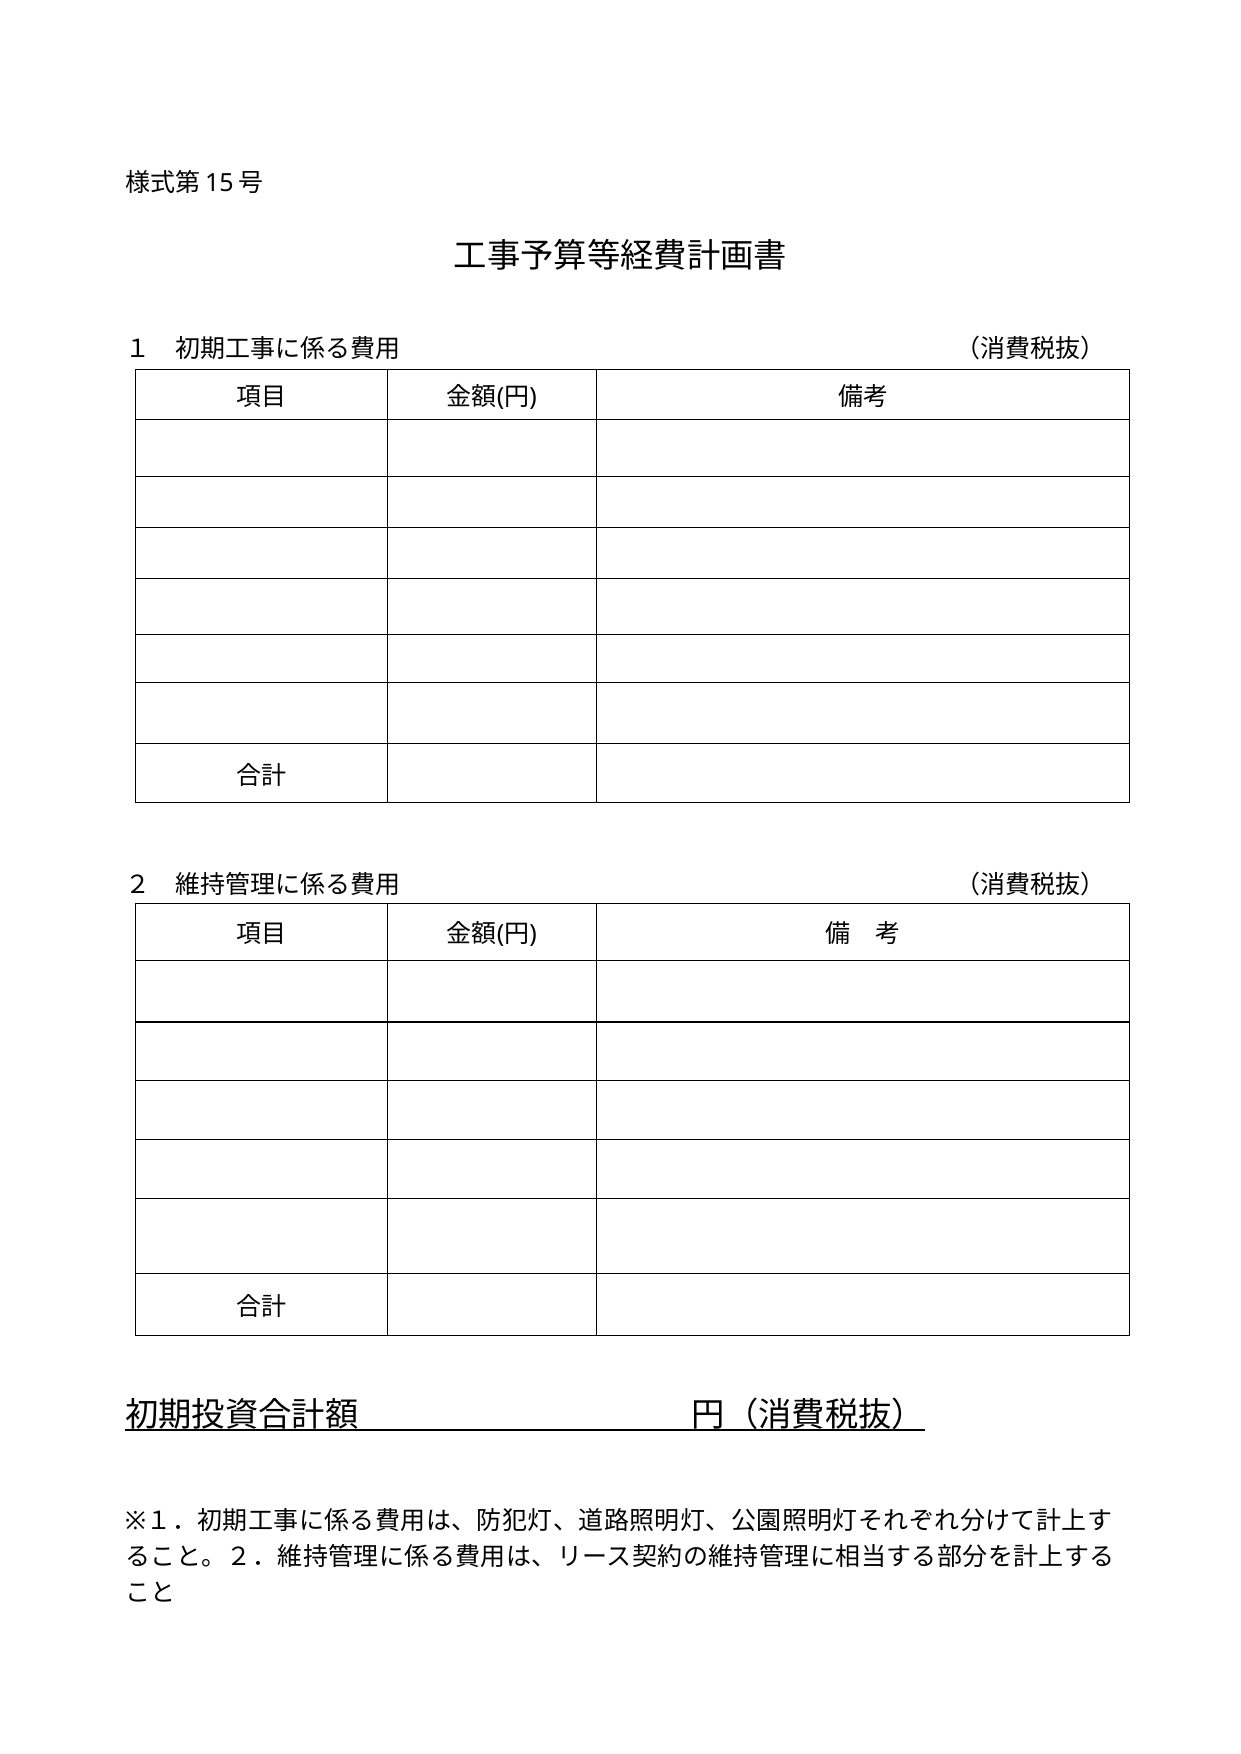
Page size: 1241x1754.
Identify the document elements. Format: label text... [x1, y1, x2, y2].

table_cell [136, 1023, 387, 1079]
table_cell [136, 579, 387, 634]
table_header 項目 [136, 370, 387, 419]
table_cell [597, 477, 1129, 527]
table_cell [388, 1081, 596, 1138]
table_cell [597, 1274, 1129, 1335]
table_cell [136, 477, 387, 527]
table_cell [388, 420, 596, 476]
table_cell [597, 635, 1129, 682]
text 初期投資合計額 円（消費税抜） [125, 1386, 1115, 1436]
table_cell [136, 961, 387, 1021]
table_cell [136, 1081, 387, 1138]
table_cell [597, 961, 1129, 1021]
table_header 金額(円) [388, 370, 596, 419]
table_cell [388, 579, 596, 634]
table_cell [388, 1274, 596, 1335]
table_cell [597, 579, 1129, 634]
table_cell [388, 1023, 596, 1079]
table_cell [136, 1199, 387, 1273]
table_cell 合計 [136, 1274, 387, 1335]
table_cell [597, 744, 1129, 802]
text １ 初期工事に係る費用 （消費税抜） [125, 311, 1115, 369]
text 工事予算等経費計画書 [125, 228, 1115, 277]
table_cell [597, 1199, 1129, 1273]
table_header 金額(円) [388, 904, 596, 960]
table_cell [136, 683, 387, 743]
table_cell [136, 1140, 387, 1198]
table_cell [136, 420, 387, 476]
table_cell [597, 683, 1129, 743]
table_cell [597, 1140, 1129, 1198]
table_cell [388, 961, 596, 1021]
table_cell [597, 528, 1129, 578]
table_cell [597, 1023, 1129, 1079]
table_cell [597, 420, 1129, 476]
table_cell [388, 1140, 596, 1198]
table_cell [388, 477, 596, 527]
table_cell [388, 1199, 596, 1273]
table_cell [136, 635, 387, 682]
table_cell [597, 1081, 1129, 1138]
text ２ 維持管理に係る費用 （消費税抜） [125, 853, 1115, 903]
table_cell [388, 744, 596, 802]
table_cell [388, 528, 596, 578]
table_cell [388, 683, 596, 743]
table_header 項目 [136, 904, 387, 960]
table_header 備考 [597, 370, 1129, 419]
table_cell [388, 635, 596, 682]
table_cell [136, 528, 387, 578]
text ※１．初期工事に係る費用は、防犯灯、道路照明灯、公園照明灯それぞれ分けて計上すること。２．維持管理に係る費用は、リース契約の維持管理に相当する部分を計上すること [125, 1500, 1115, 1609]
table_cell 合計 [136, 744, 387, 802]
table_header 備 考 [597, 904, 1129, 960]
text 様式第15号 [125, 162, 1115, 199]
